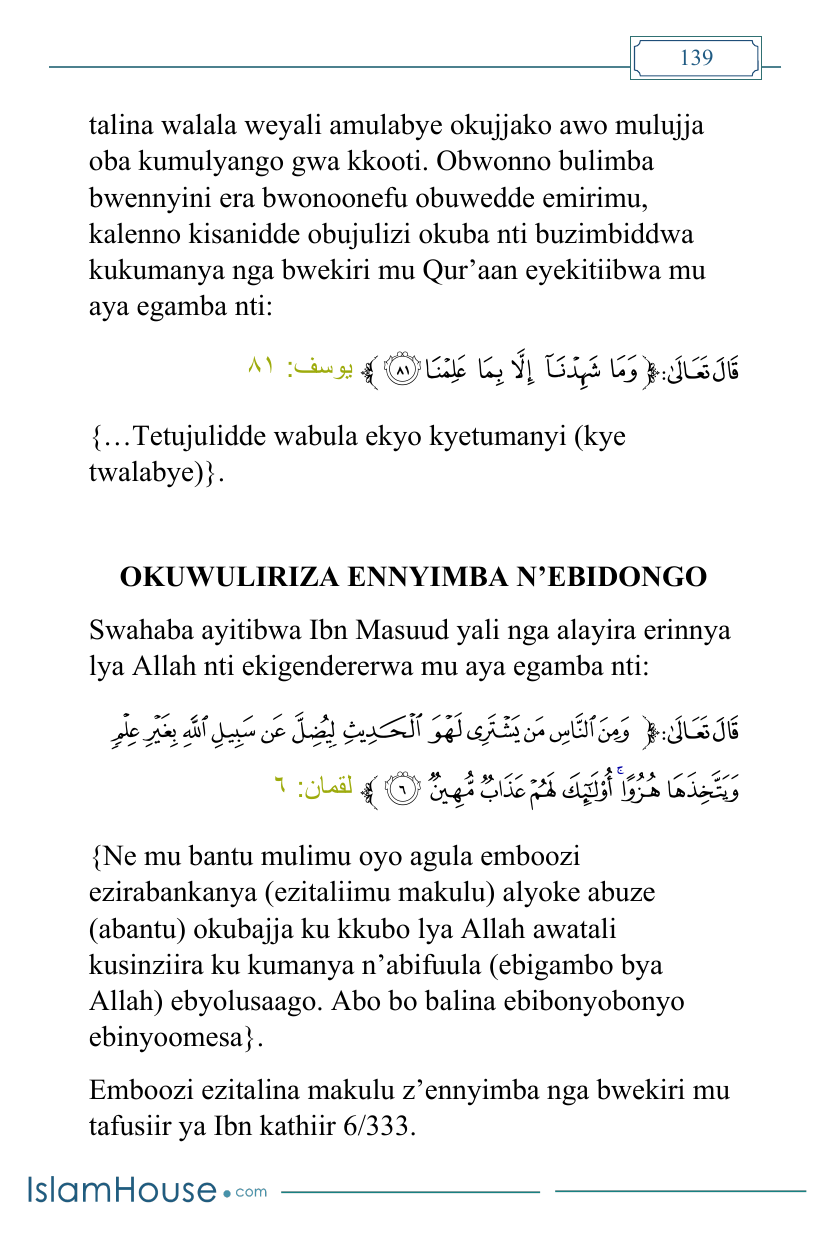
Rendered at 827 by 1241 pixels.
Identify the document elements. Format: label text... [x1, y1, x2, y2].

text {…Tetujulidde wabula ekyo kyetumanyi (kye twalabye)}. [89, 418, 738, 487]
text ﭧ ﭨ ﭽ ﮐ ﮑ ﮒ ﮓ ﮔ ﮙ ﭼ يوسف: ٨١ [89, 341, 738, 397]
text OKUWULIRIZA ENNYIMBA N’EBIDONGO [89, 559, 738, 593]
picture [20, 1171, 541, 1209]
text Emboozi ezitalina makulu z’ennyimba nga bwekiri mu tafusiir ya Ibn kathiir 6/333. [89, 1072, 738, 1142]
text Swahaba ayitibwa Ibn Masuud yali nga alayira erinnya lya Allah nti ekigendererwa mu aya egamba nti: [89, 612, 738, 682]
picture [548, 1170, 807, 1208]
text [89, 107, 738, 322]
text ﭧ ﭨ ﭽ ﭰ ﭱ ﭲ ﭳ ﭴ ﭵ ﭶ ﭷ ﭸ ﭹ ﭺ ﭻ ﭼ ﭽﭾ ﭿ ﮀ ﮁ ﮂ ﮃ ﭼ لقمان: ٦ [89, 701, 738, 817]
text {Ne mu bantu mulimu oyo agula emboozi ezirabankanya (ezitaliimu makulu) alyoke abuze (abantu) okubajja ku kkubo lya Allah awatali kusinziira ku kumanya n’abifuula (ebigambo bya Allah) ebyolusaago. Abo bo balina ebibonyobonyo ebinyoomesa}. [89, 838, 738, 1053]
